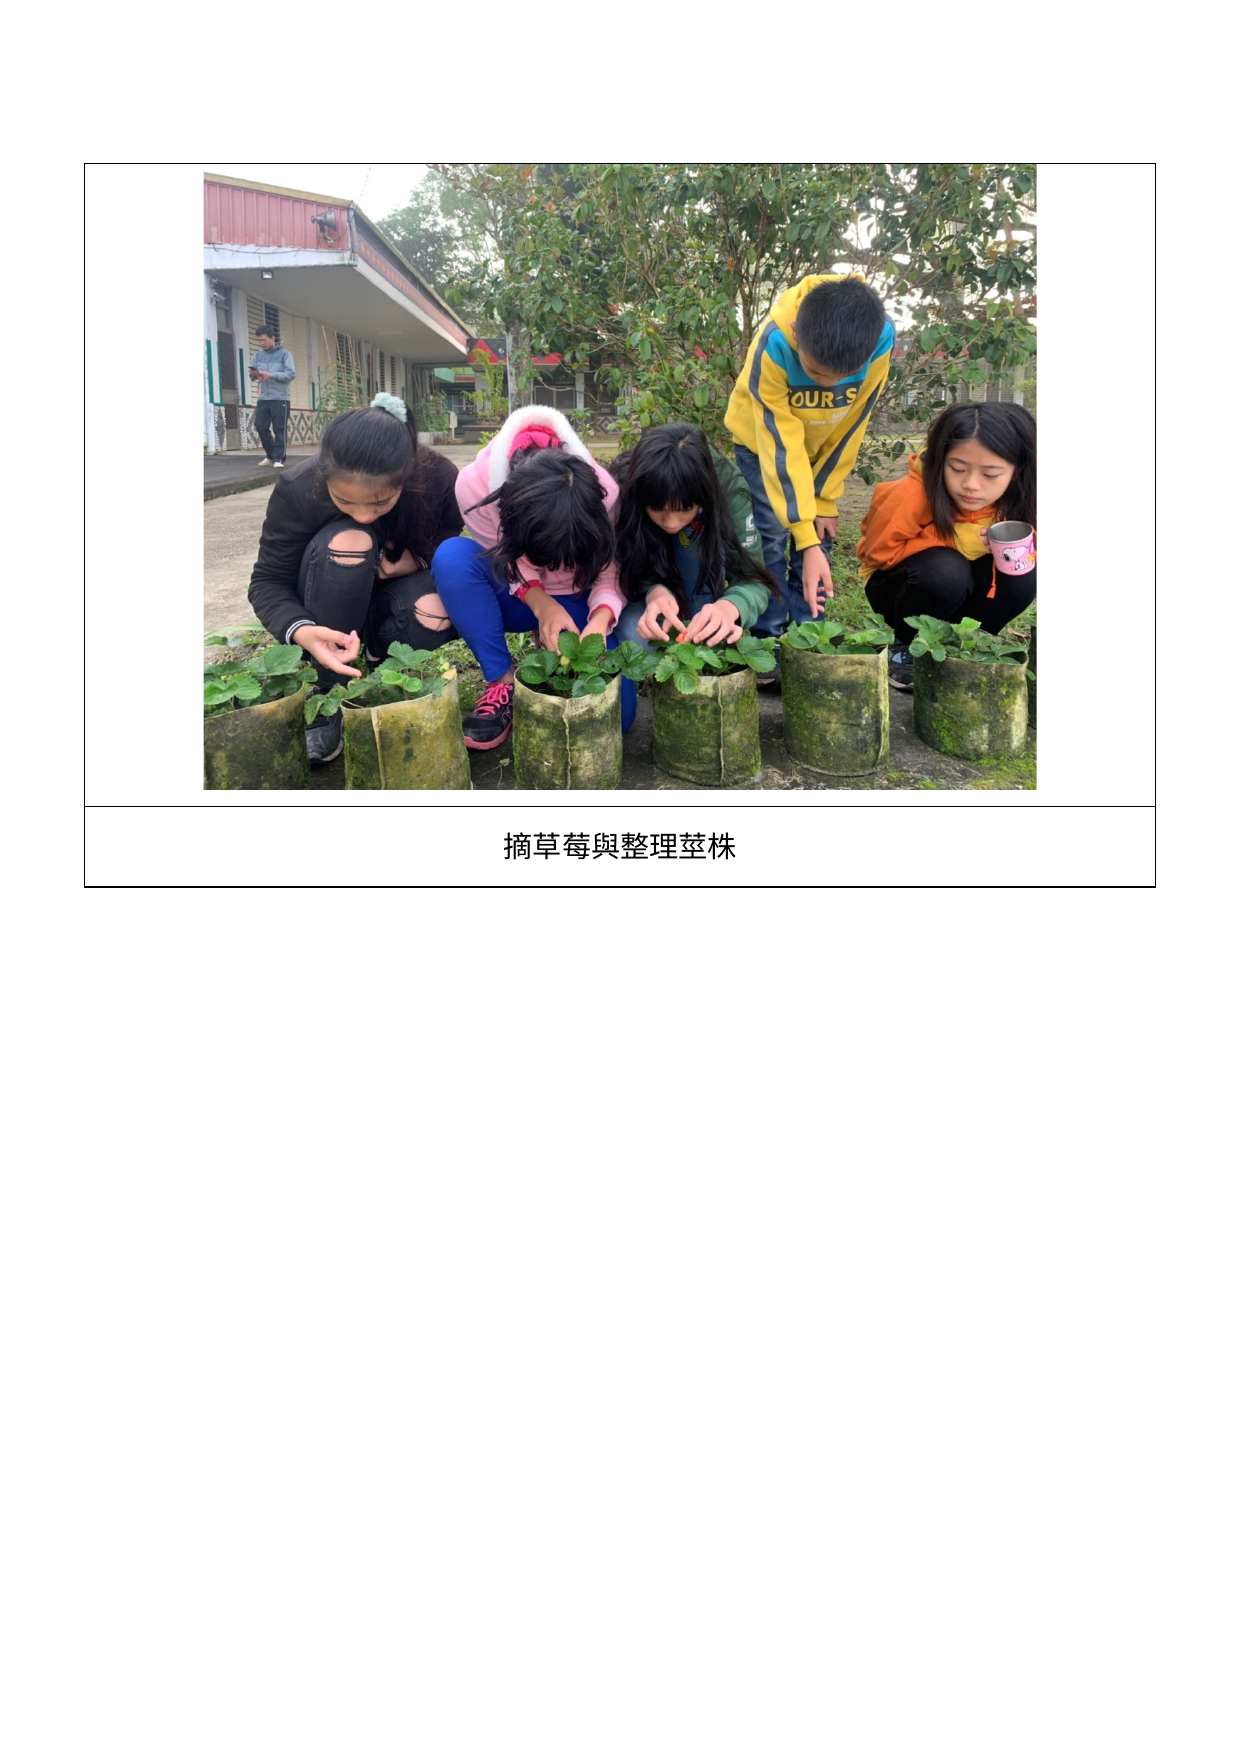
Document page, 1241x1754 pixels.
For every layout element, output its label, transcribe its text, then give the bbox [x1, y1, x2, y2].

table_cell [85, 164, 1155, 806]
table_cell 摘草莓與整理莖株 [85, 807, 1155, 886]
picture [203, 164, 1037, 790]
